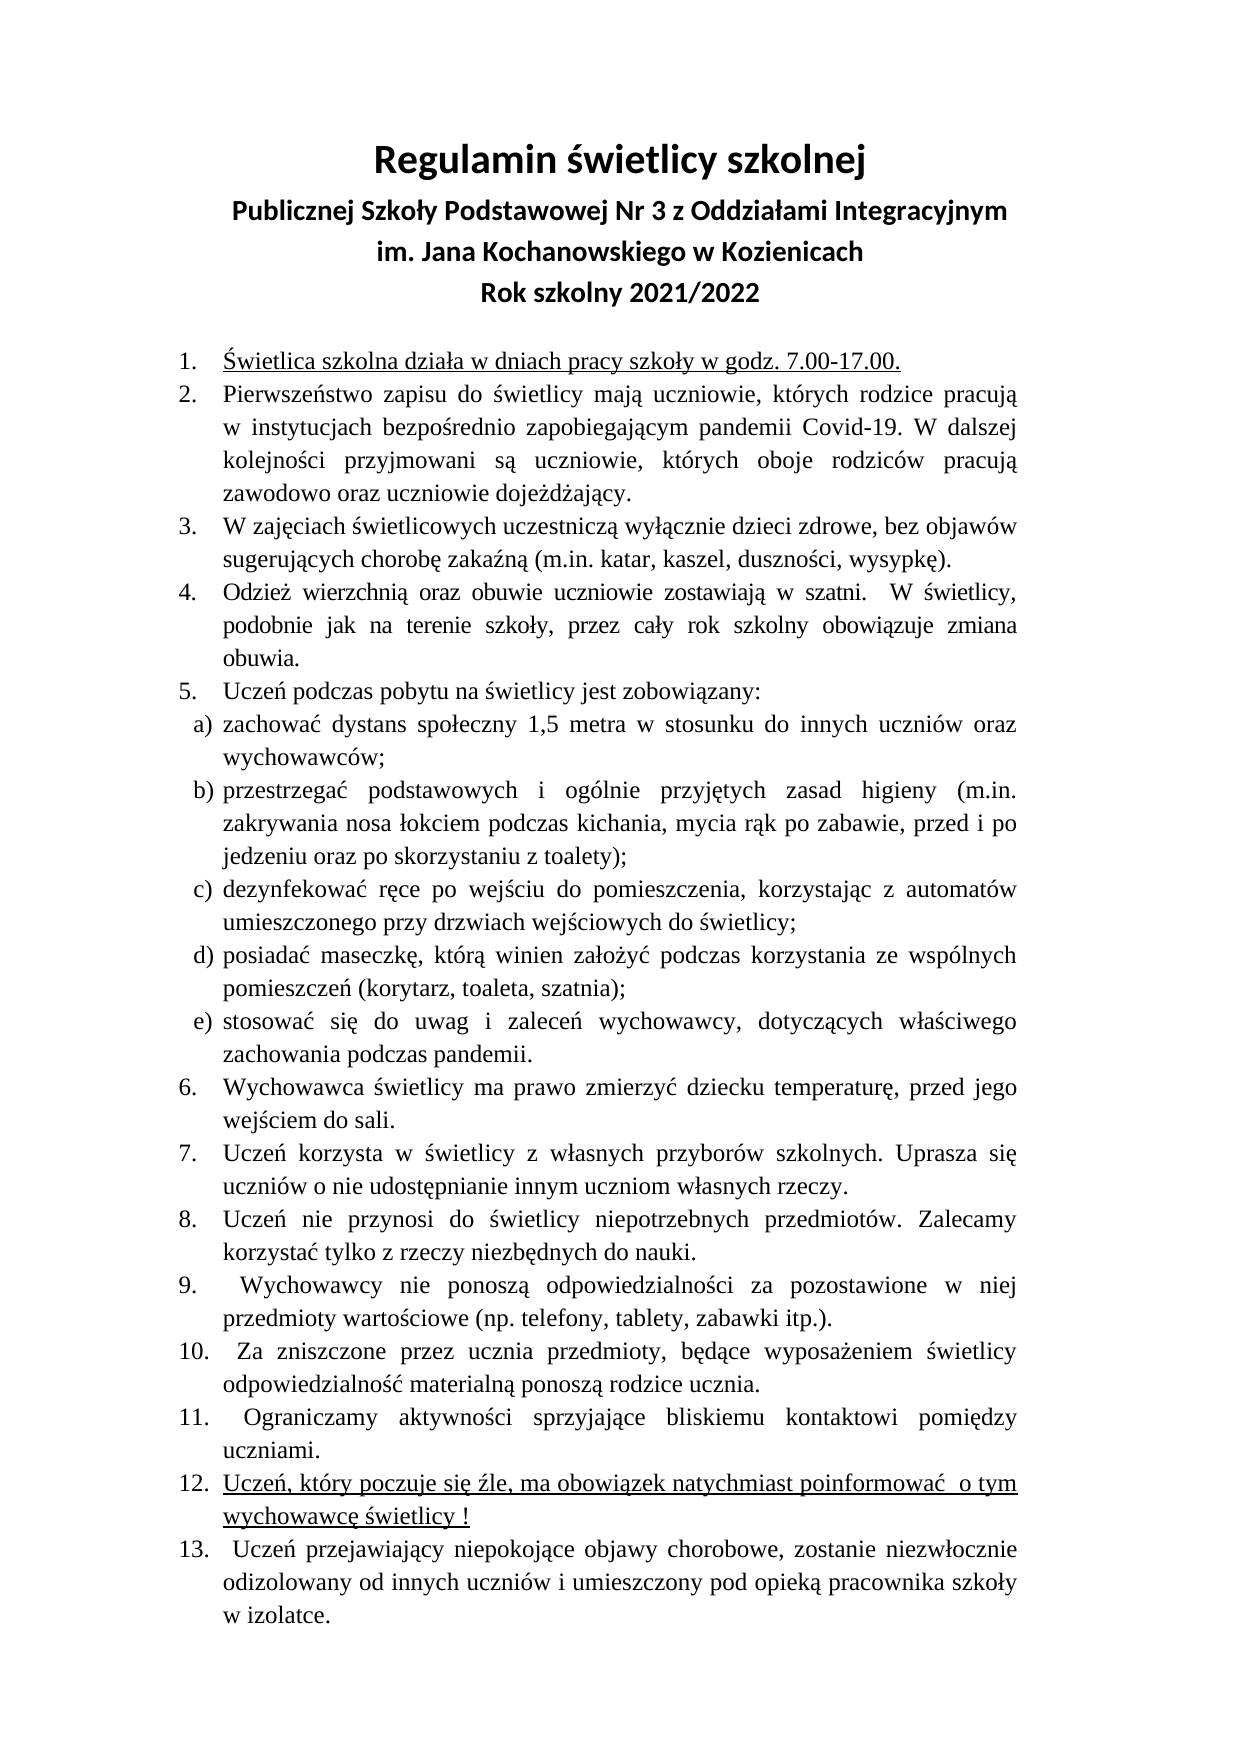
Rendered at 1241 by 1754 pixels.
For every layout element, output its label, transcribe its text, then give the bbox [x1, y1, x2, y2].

list dezynfekować ręce po wejściu do pomieszczenia, korzystając z automatów umieszczonego przy drzwiach wejściowych do świetlicy; [193, 874, 1018, 936]
list posiadać maseczkę, którą winien założyć podczas korzystania ze wspólnych pomieszczeń (korytarz, toaleta, szatnia); [193, 940, 1018, 1002]
list Uczeń korzysta w świetlicy z własnych przyborów szkolnych. Uprasza się uczniów o nie udostępnianie innym uczniom własnych rzeczy. [178, 1138, 1018, 1200]
list Uczeń przejawiający niepokojące objawy chorobowe, zostanie niezwłocznie odizolowany od innych uczniów i umieszczony pod opieką pracownika szkoły w izolatce. [178, 1534, 1018, 1629]
list Wychowawcy nie ponoszą odpowiedzialności za pozostawione w niej przedmioty wartościowe (np. telefony, tablety, zabawki itp.). [178, 1270, 1018, 1332]
list zachować dystans społeczny 1,5 metra w stosunku do innych uczniów oraz wychowawców; [193, 709, 1018, 771]
list Uczeń podczas pobytu na świetlicy jest zobowiązany: [178, 676, 1018, 705]
text im. Jana Kochanowskiego w Kozienicach [223, 233, 1018, 268]
list Za zniszczone przez ucznia przedmioty, będące wyposażeniem świetlicy odpowiedzialność materialną ponoszą rodzice ucznia. [178, 1336, 1018, 1398]
list Pierwszeństwo zapisu do świetlicy mają uczniowie, których rodzice pracują w instytucjach bezpośrednio zapobiegającym pandemii Covid-19. W dalszej kolejności przyjmowani są uczniowie, których oboje rodziców pracują zawodowo oraz uczniowie dojeżdżający. [178, 379, 1018, 507]
list W zajęciach świetlicowych uczestniczą wyłącznie dzieci zdrowe, bez objawów sugerujących chorobę zakaźną (m.in. katar, kaszel, duszności, wysypkę). [178, 511, 1018, 573]
list Uczeń nie przynosi do świetlicy niepotrzebnych przedmiotów. Zalecamy korzystać tylko z rzeczy niezbędnych do nauki. [178, 1204, 1018, 1266]
list Odzież wierzchnią oraz obuwie uczniowie zostawiają w szatni. W świetlicy, podobnie jak na terenie szkoły, przez cały rok szkolny obowiązuje zmiana obuwia. [178, 577, 1018, 672]
text Regulamin świetlicy szkolnej [223, 133, 1018, 184]
list Uczeń, który poczuje się źle, ma obowiązek natychmiast poinformować o tym wychowawcę świetlicy ! [178, 1468, 1018, 1530]
list Wychowawca świetlicy ma prawo zmierzyć dziecku temperaturę, przed jego wejściem do sali. [178, 1072, 1018, 1134]
list przestrzegać podstawowych i ogólnie przyjętych zasad higieny (m.in. zakrywania nosa łokciem podczas kichania, mycia rąk po zabawie, przed i po jedzeniu oraz po skorzystaniu z toalety); [193, 775, 1018, 870]
text Publicznej Szkoły Podstawowej Nr 3 z Oddziałami Integracyjnym [223, 192, 1018, 227]
list Ograniczamy aktywności sprzyjające bliskiemu kontaktowi pomiędzy uczniami. [178, 1402, 1018, 1464]
list Świetlica szkolna działa w dniach pracy szkoły w godz. 7.00-17.00. [178, 346, 1018, 374]
list stosować się do uwag i zaleceń wychowawcy, dotyczących właściwego zachowania podczas pandemii. [193, 1006, 1018, 1068]
text Rok szkolny 2021/2022 [223, 274, 1018, 342]
